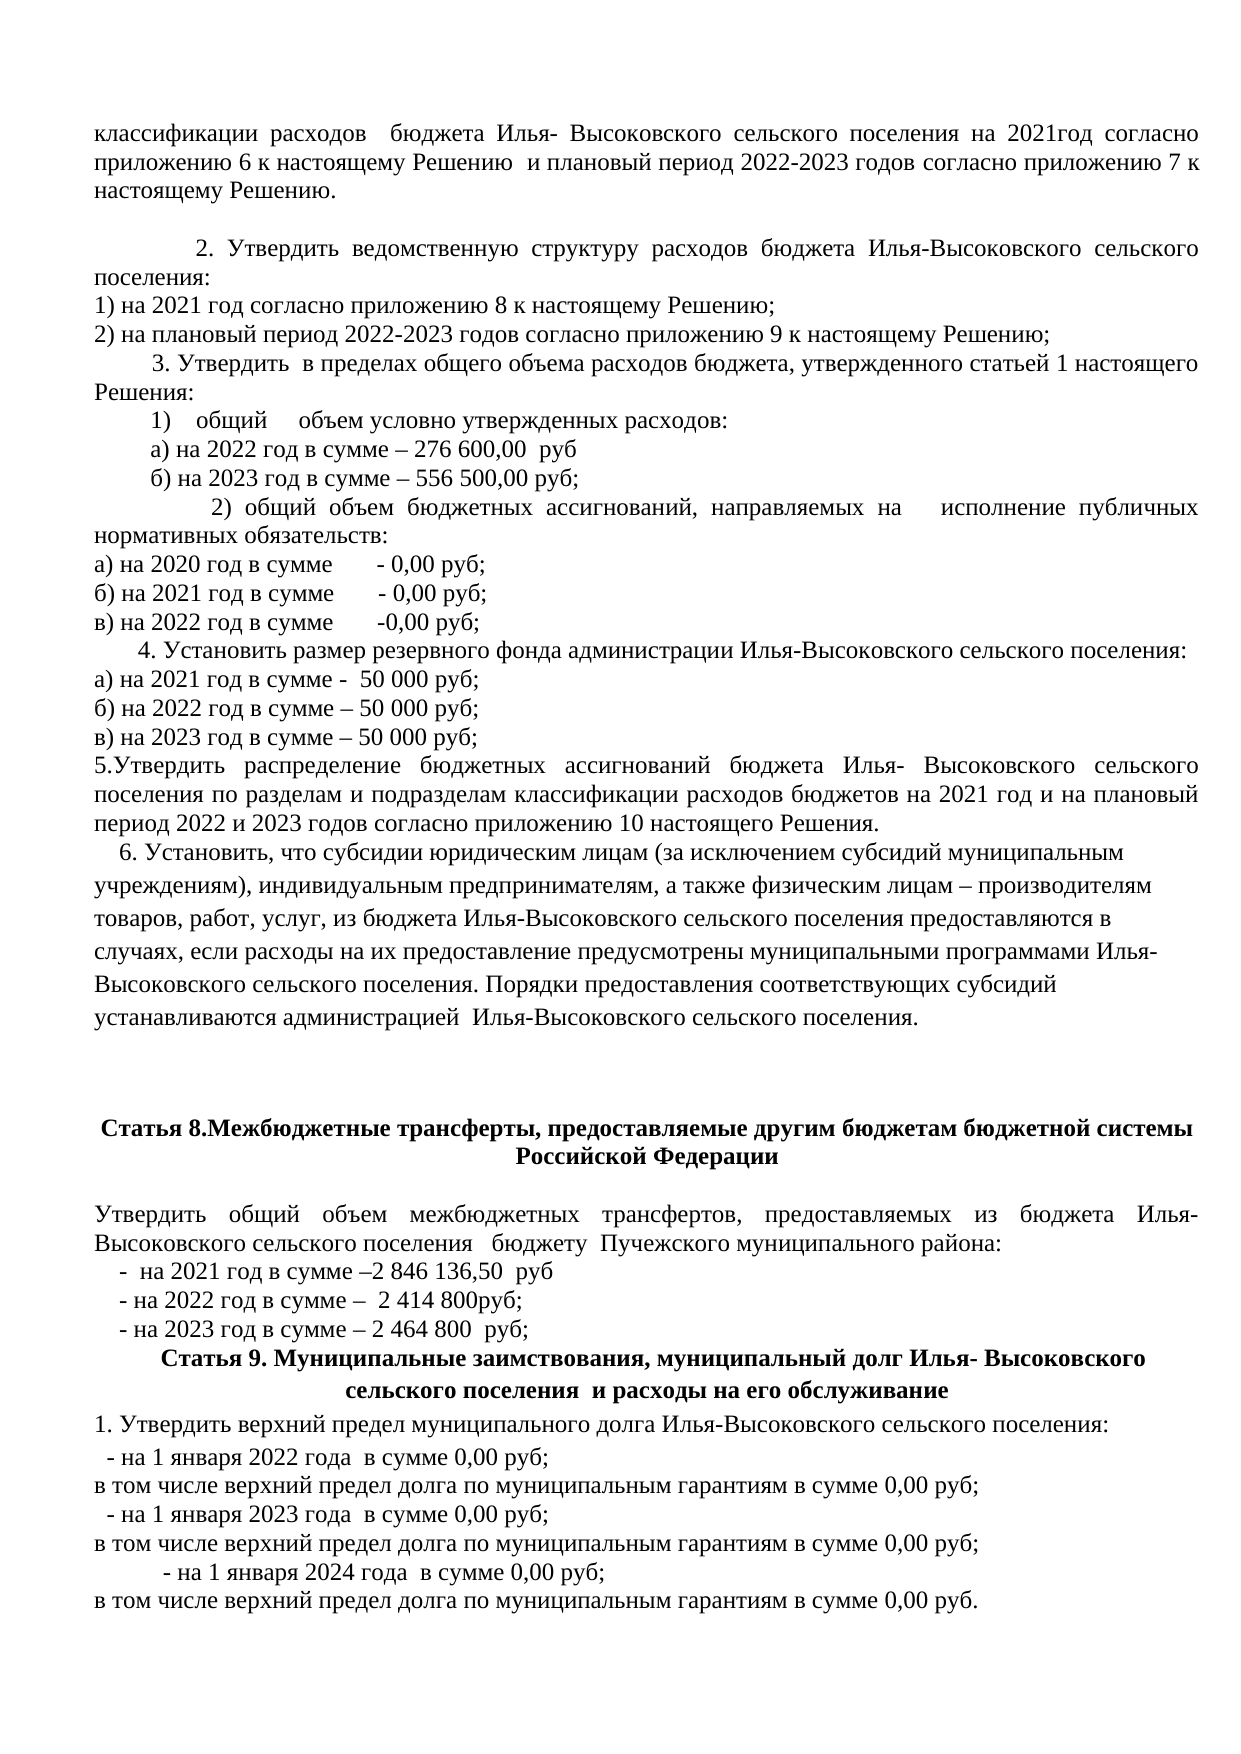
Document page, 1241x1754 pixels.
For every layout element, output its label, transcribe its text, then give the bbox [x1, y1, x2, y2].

text в) на 2022 год в сумме -0,00 руб; [94, 607, 1200, 636]
text 4. Установить размер резервного фонда администрации Илья-Высоковского сельского поселения: [94, 636, 1200, 664]
text - на 2023 год в сумме – 2 464 800 руб; [94, 1314, 1200, 1343]
text а) на 2021 год в сумме - 50 000 руб; [94, 664, 1200, 693]
text Утвердить общий объем межбюджетных трансфертов, предоставляемых из бюджета Илья-Высоковского сельского поселения бюджету Пучежского муниципального района: [94, 1199, 1200, 1256]
text б) на 2023 год в сумме – 556 500,00 руб; [94, 463, 1200, 492]
text 2) общий объем бюджетных ассигнований, направляемых на исполнение публичных нормативных обязательств: [94, 492, 1200, 549]
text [94, 118, 1200, 204]
text 1. Утвердить верхний предел муниципального долга Илья-Высоковского сельского поселения: [94, 1409, 1200, 1437]
text в том числе верхний предел долга по муниципальным гарантиям в сумме 0,00 руб; [94, 1528, 1200, 1557]
text в) на 2023 год в сумме – 50 000 руб; [94, 722, 1200, 751]
text 6. Установить, что субсидии юридическим лицам (за исключением субсидий муниципальным учреждениям), индивидуальным предпринимателям, а также физическим лицам – производителям товаров, работ, услуг, из бюджета Илья-Высоковского сельского поселения предоставляются в случаях, если расходы на их предоставление предусмотрены муниципальными программами Илья-Высоковского сельского поселения. Порядки предоставления соответствующих субсидий устанавливаются администрацией Илья-Высоковского сельского поселения. [94, 837, 1200, 1031]
text а) на 2020 год в сумме - 0,00 руб; [94, 549, 1200, 578]
text 3. Утвердить в пределах общего объема расходов бюджета, утвержденного статьей 1 настоящего Решения: [94, 348, 1200, 406]
text - на 1 января 2023 года в сумме 0,00 руб; [94, 1499, 1200, 1528]
text Статья 9. Муниципальные заимствования, муниципальный долг Илья- Высоковского сельского поселения и расходы на его обслуживание [94, 1343, 1200, 1404]
text Статья 8.Межбюджетные трансферты, предоставляемые другим бюджетам бюджетной системы Российской Федерации [94, 1113, 1200, 1170]
text 5.Утвердить распределение бюджетных ассигнований бюджета Илья- Высоковского сельского поселения по разделам и подразделам классификации расходов бюджетов на 2021 год и на плановый период 2022 и 2023 годов согласно приложению 10 настоящего Решения. [94, 751, 1200, 837]
text 2. Утвердить ведомственную структуру расходов бюджета Илья-Высоковского сельского поселения: [94, 233, 1200, 291]
text - на 1 января 2022 года в сумме 0,00 руб; [94, 1442, 1200, 1470]
text в том числе верхний предел долга по муниципальным гарантиям в сумме 0,00 руб; [94, 1470, 1200, 1499]
text 1) на 2021 год согласно приложению 8 к настоящему Решению; [94, 291, 1200, 319]
text б) на 2022 год в сумме – 50 000 руб; [94, 693, 1200, 722]
text б) на 2021 год в сумме - 0,00 руб; [94, 578, 1200, 607]
text 1) общий объем условно утвержденных расходов: [94, 406, 1200, 434]
text а) на 2022 год в сумме – 276 600,00 руб [94, 434, 1200, 463]
text 2) на плановый период 2022-2023 годов согласно приложению 9 к настоящему Решению; [94, 319, 1200, 348]
text - на 2022 год в сумме – 2 414 800руб; [94, 1285, 1200, 1314]
text - на 2021 год в сумме –2 846 136,50 руб [94, 1256, 1200, 1285]
text - на 1 января 2024 года в сумме 0,00 руб; [94, 1557, 1200, 1585]
text в том числе верхний предел долга по муниципальным гарантиям в сумме 0,00 руб. [94, 1585, 1200, 1614]
